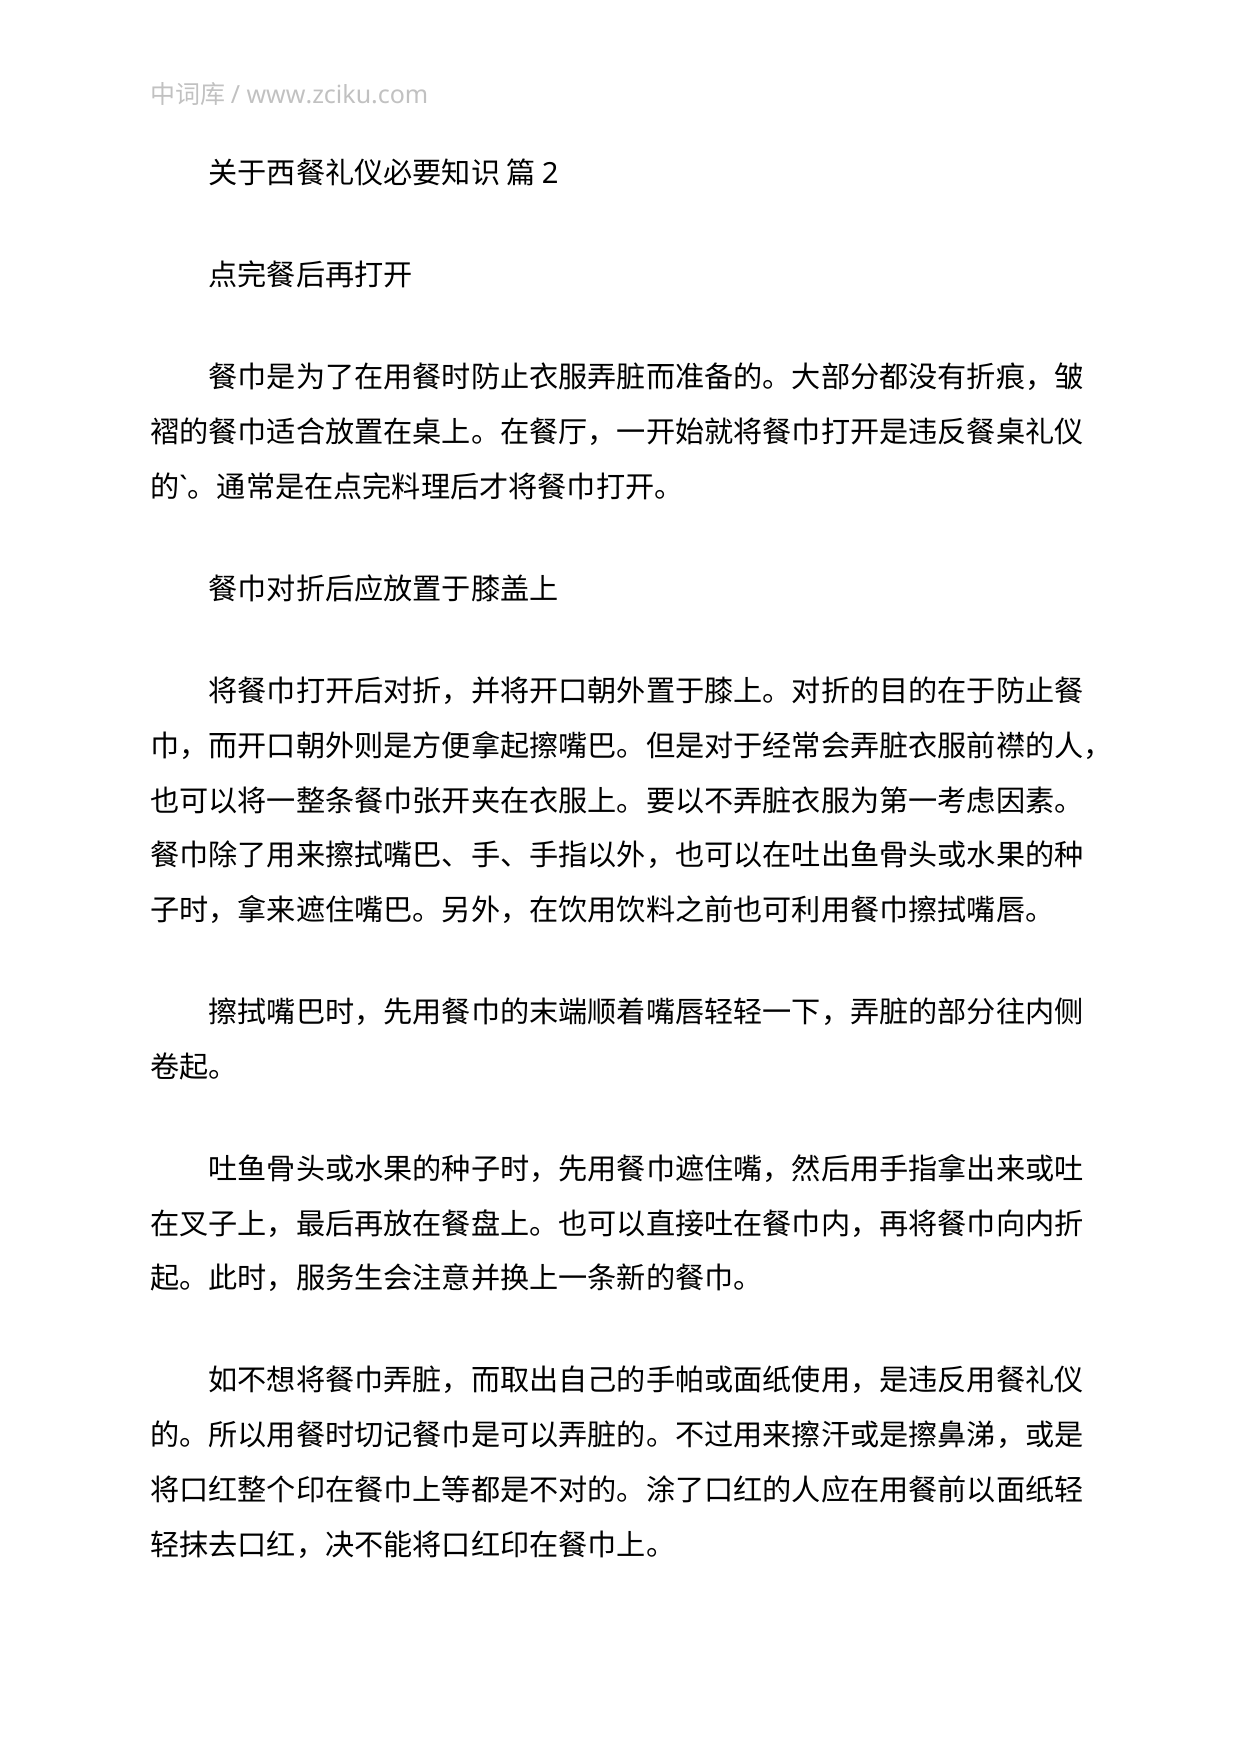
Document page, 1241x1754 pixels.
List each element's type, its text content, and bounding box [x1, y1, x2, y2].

text 如不想将餐巾弄脏，而取出自己的手帕或面纸使用，是违反用餐礼仪的。所以用餐时切记餐巾是可以弄脏的。不过用来擦汗或是擦鼻涕，或是将口红整个印在餐巾上等都是不对的。涂了口红的人应在用餐前以面纸轻轻抹去口红，决不能将口红印在餐巾上。 [150, 1357, 1090, 1564]
text 擦拭嘴巴时，先用餐巾的末端顺着嘴唇轻轻一下，弄脏的部分往内侧卷起。 [150, 989, 1090, 1086]
text 餐巾对折后应放置于膝盖上 [150, 566, 1090, 608]
text 将餐巾打开后对折，并将开口朝外置于膝上。对折的目的在于防止餐巾，而开口朝外则是方便拿起擦嘴巴。但是对于经常会弄脏衣服前襟的人，也可以将一整条餐巾张开夹在衣服上。要以不弄脏衣服为第一考虑因素。餐巾除了用来擦拭嘴巴、手、手指以外，也可以在吐出鱼骨头或水果的种子时，拿来遮住嘴巴。另外，在饮用饮料之前也可利用餐巾擦拭嘴唇。 [150, 667, 1090, 929]
text 吐鱼骨头或水果的种子时，先用餐巾遮住嘴，然后用手指拿出来或吐在叉子上，最后再放在餐盘上。也可以直接吐在餐巾内，再将餐巾向内折起。此时，服务生会注意并换上一条新的餐巾。 [150, 1145, 1090, 1297]
text 餐巾是为了在用餐时防止衣服弄脏而准备的。大部分都没有折痕，皱褶的餐巾适合放置在桌上。在餐厅，一开始就将餐巾打开是违反餐桌礼仪的`。通常是在点完料理后才将餐巾打开。 [150, 354, 1090, 506]
text 关于西餐礼仪必要知识 篇2 [150, 150, 1090, 192]
text 点完餐后再打开 [150, 252, 1090, 294]
